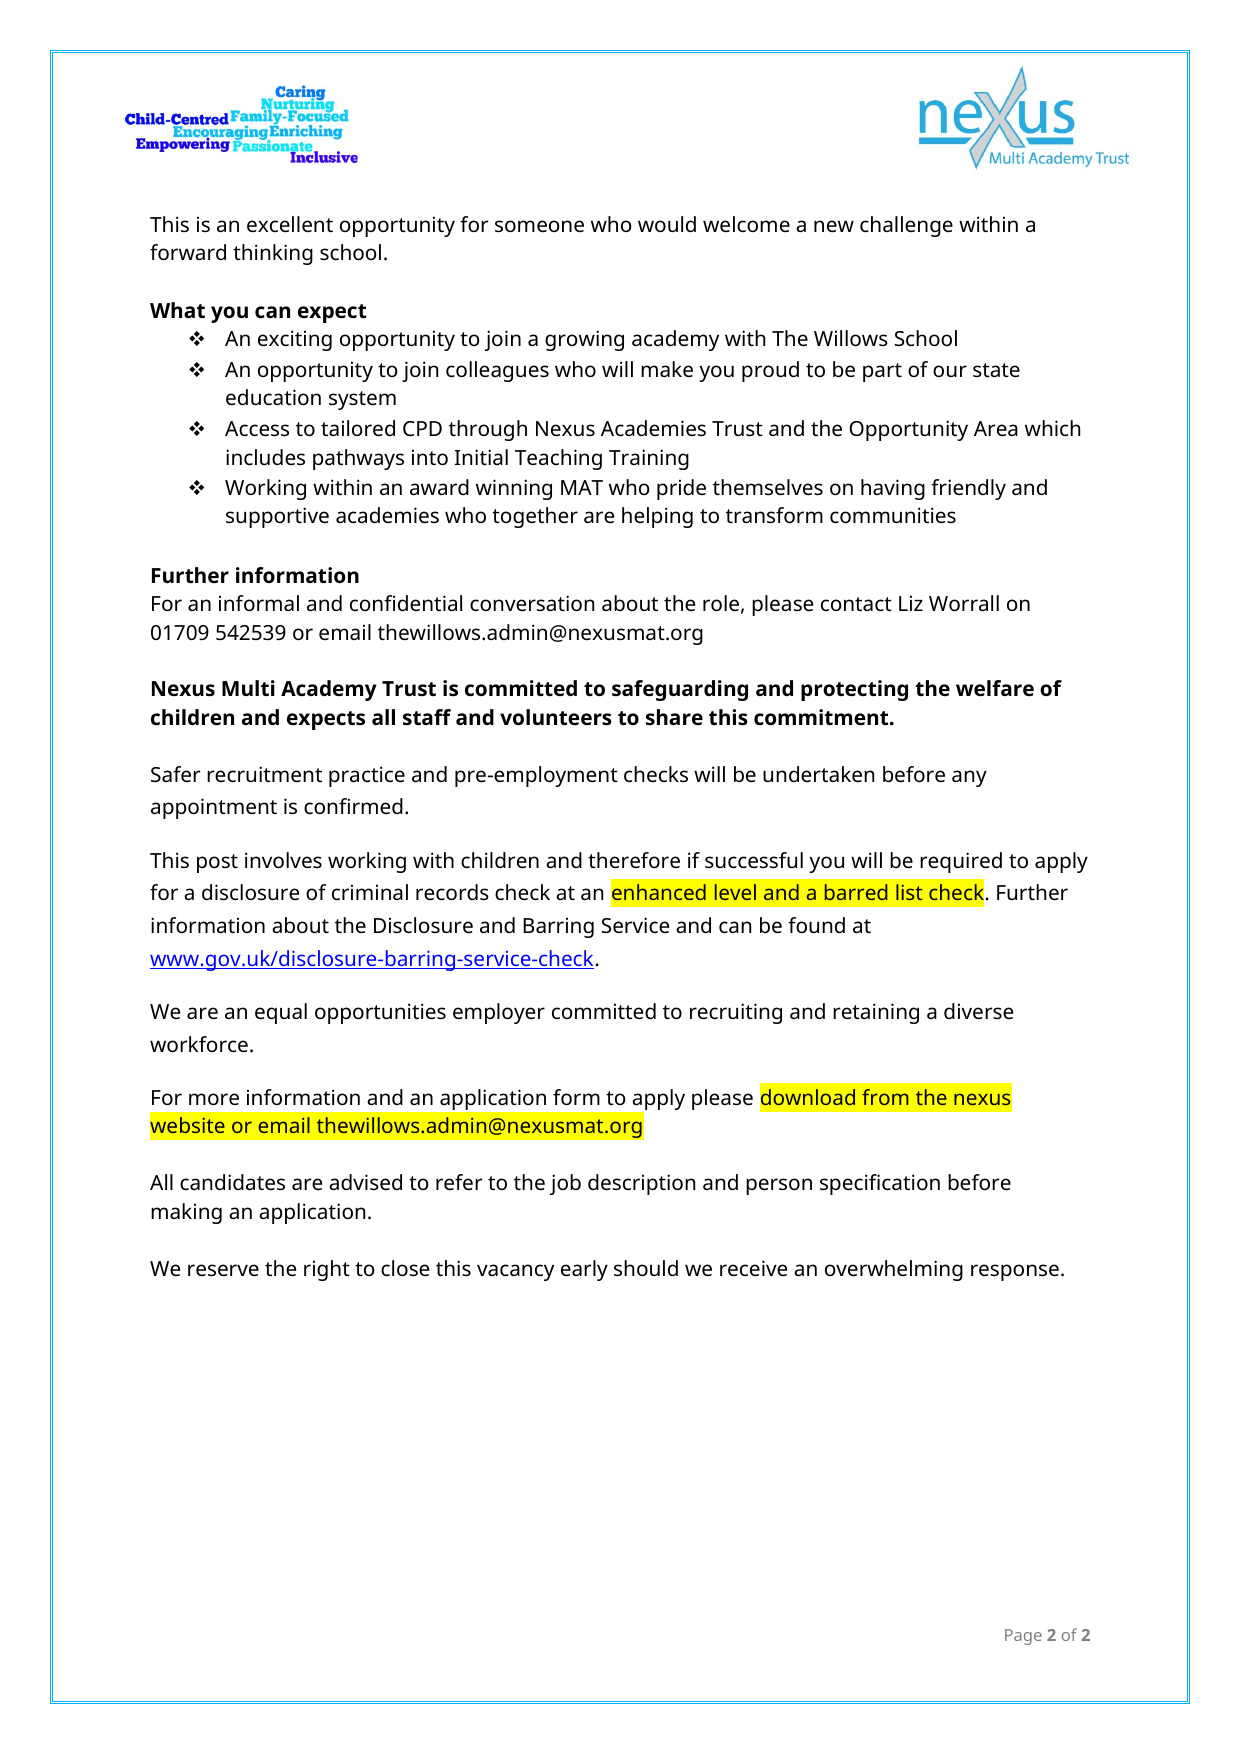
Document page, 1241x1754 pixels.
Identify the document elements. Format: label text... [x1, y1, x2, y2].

list Access to tailored CPD through Nexus Academies Trust and the Opportunity Area which includes pathways into Initial Teaching Training [187, 414, 1090, 471]
list An opportunity to join colleagues who will make you proud to be part of our state education system [187, 355, 1090, 412]
text We reserve the right to close this vacancy early should we receive an overwhelming response. [150, 1254, 1090, 1282]
list An exciting opportunity to join a growing academy with The Willows School [187, 324, 1090, 353]
picture [125, 54, 358, 200]
text We are an equal opportunities employer committed to recruiting and retaining a diverse workforce. [150, 997, 1090, 1058]
list Working within an award winning MAT who pride themselves on having friendly and supportive academies who together are helping to transform communities [187, 473, 1090, 530]
text Further information [150, 561, 1090, 589]
text What you can expect [150, 296, 1090, 324]
text This is an excellent opportunity for someone who would welcome a new challenge within a forward thinking school. [150, 210, 1090, 267]
picture [907, 56, 1133, 183]
text For an informal and confidential conversation about the role, please contact Liz Worrall on 01709 542539 or email thewillows.admin@nexusmat.org [150, 589, 1090, 646]
text All candidates are advised to refer to the job description and person specification before making an application. [150, 1168, 1090, 1225]
text For more information and an application form to apply please download from the nexus website or email thewillows.admin@nexusmat.org [150, 1083, 1090, 1140]
text Nexus Multi Academy Trust is committed to safeguarding and protecting the welfare of children and expects all staff and volunteers to share this commitment. [150, 674, 1090, 731]
text Safer recruitment practice and pre-employment checks will be undertaken before any appointment is confirmed. [150, 760, 1090, 821]
text This post involves working with children and therefore if successful you will be required to apply for a disclosure of criminal records check at an enhanced level and a barred list check. Further information about the Disclosure and Barring Service and can be found at www.gov.uk/disclosure-barring-service-check. [150, 846, 1090, 972]
